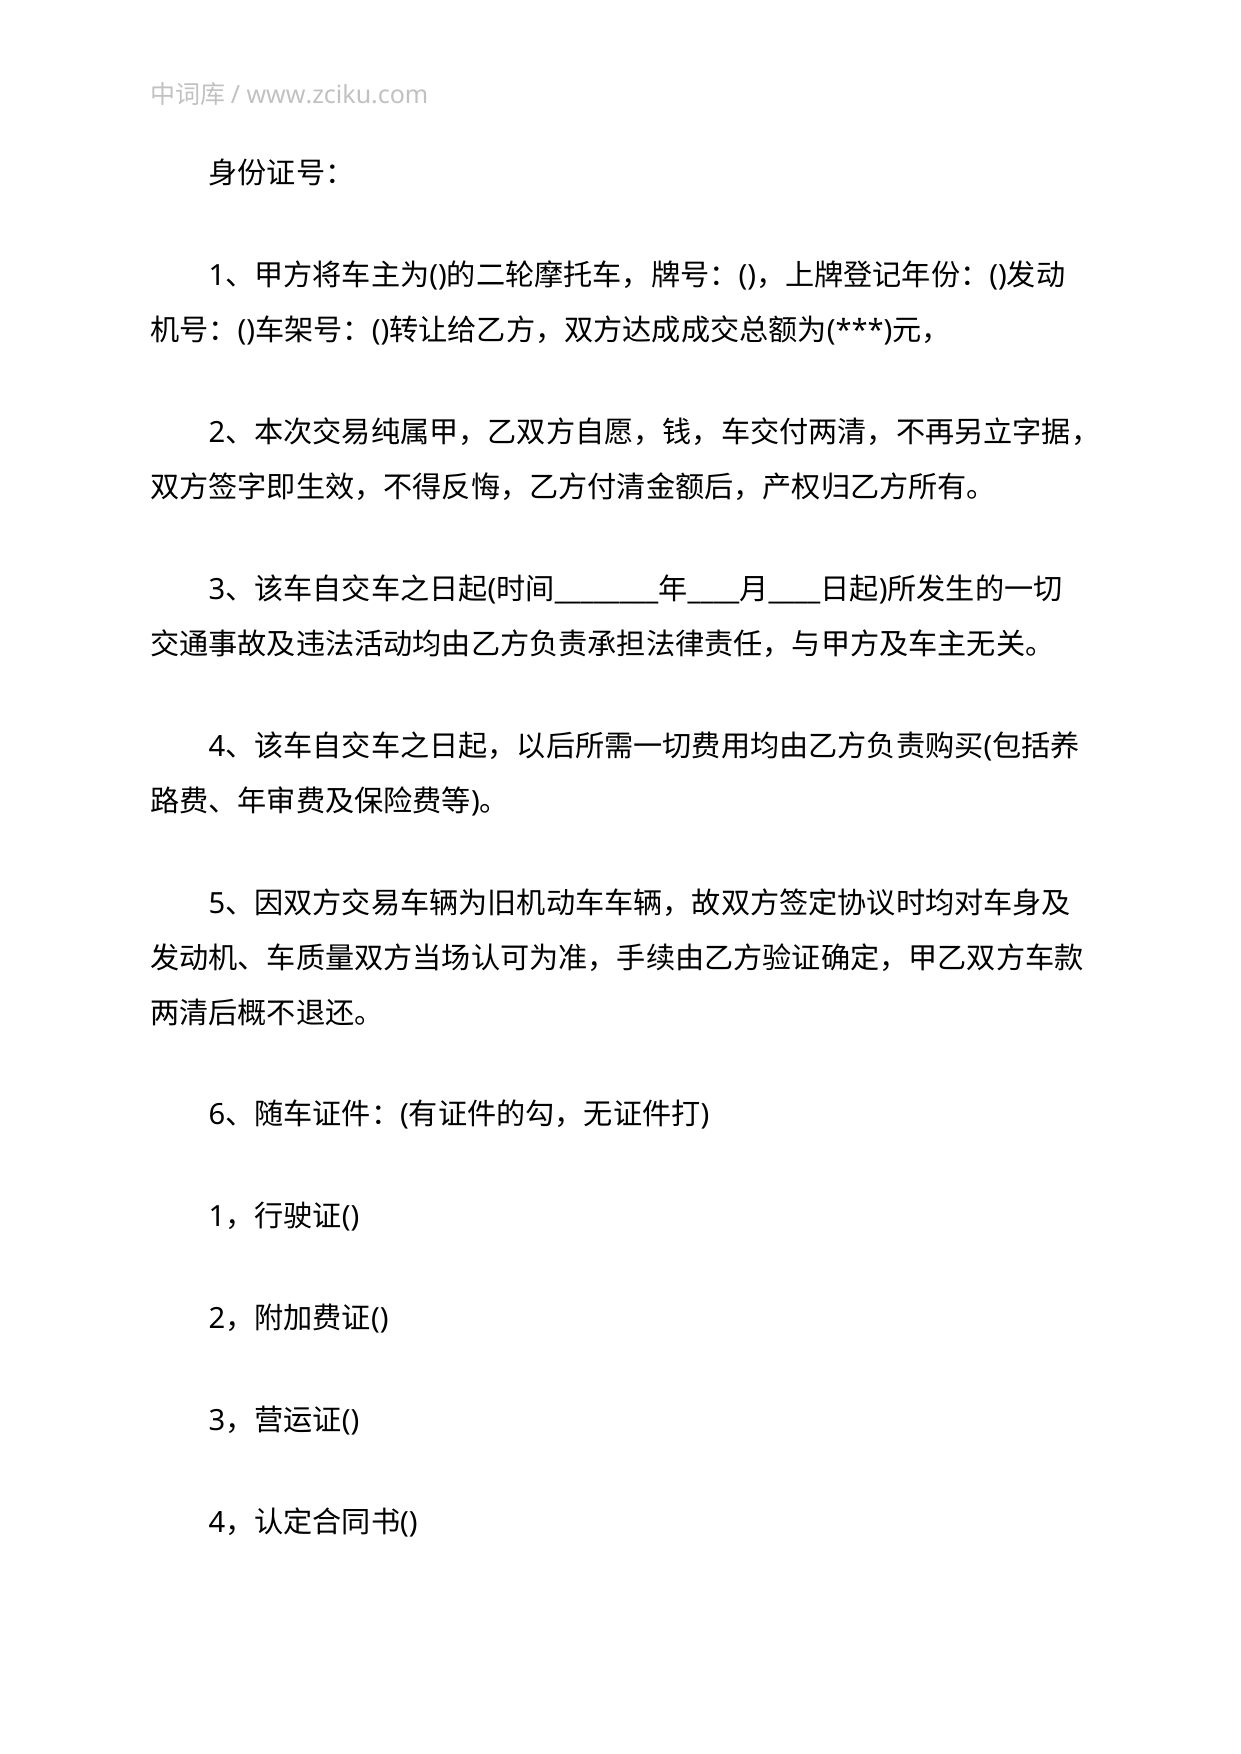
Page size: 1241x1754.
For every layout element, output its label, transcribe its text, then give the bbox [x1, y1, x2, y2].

text 身份证号： [150, 150, 1090, 192]
text 5、因双方交易车辆为旧机动车车辆，故双方签定协议时均对车身及发动机、车质量双方当场认可为准，手续由乙方验证确定，甲乙双方车款两清后概不退还。 [150, 879, 1090, 1031]
text 4，认定合同书() [150, 1499, 1090, 1541]
text 6、随车证件：(有证件的勾，无证件打) [150, 1091, 1090, 1133]
text 3，营运证() [150, 1397, 1090, 1439]
text 3、该车自交车之日起(时间________年____月____日起)所发生的一切交通事故及违法活动均由乙方负责承担法律责任，与甲方及车主无关。 [150, 566, 1090, 663]
text 4、该车自交车之日起，以后所需一切费用均由乙方负责购买(包括养路费、年审费及保险费等)。 [150, 722, 1090, 820]
text 2，附加费证() [150, 1295, 1090, 1337]
text 2、本次交易纯属甲，乙双方自愿，钱，车交付两清，不再另立字据，双方签字即生效，不得反悔，乙方付清金额后，产权归乙方所有。 [150, 409, 1090, 506]
text 1，行驶证() [150, 1193, 1090, 1235]
text 1、甲方将车主为()的二轮摩托车，牌号：()，上牌登记年份：()发动机号：()车架号：()转让给乙方，双方达成成交总额为(***)元， [150, 252, 1090, 349]
